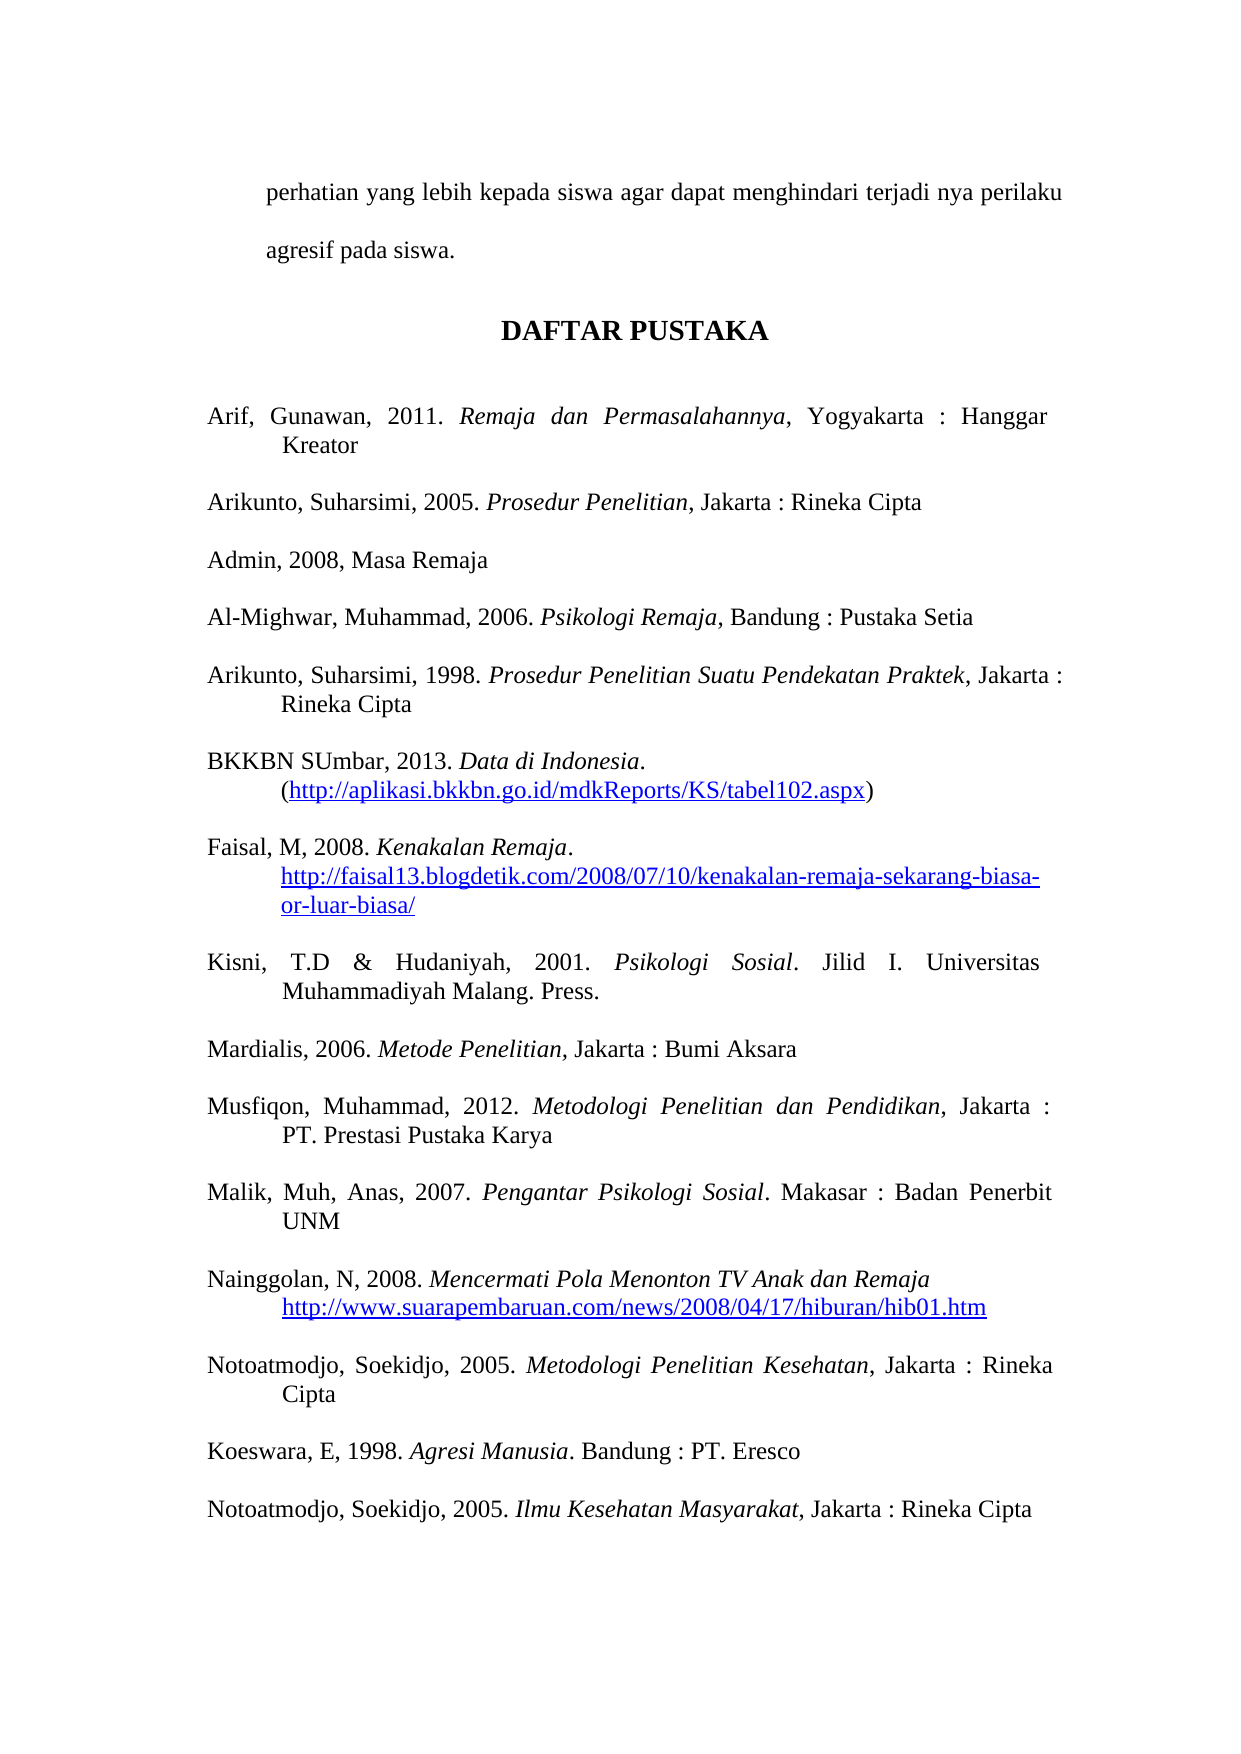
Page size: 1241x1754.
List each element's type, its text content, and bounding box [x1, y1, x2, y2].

text Notoatmodjo, Soekidjo, 2005. Metodologi Penelitian Kesehatan, Jakarta : Rineka Cipta [207, 1350, 1063, 1407]
text Notoatmodjo, Soekidjo, 2005. Ilmu Kesehatan Masyarakat, Jakarta : Rineka Cipta [207, 1494, 1063, 1522]
text BKKBN SUmbar, 2013. Data di Indonesia. [207, 746, 1063, 775]
text Nainggolan, N, 2008. Mencermati Pola Menonton TV Anak dan Remaja [207, 1264, 1063, 1292]
text Arikunto, Suharsimi, 1998. Prosedur Penelitian Suatu Pendekatan Praktek, Jakarta : Rineka Cipta [207, 660, 1063, 717]
text Arikunto, Suharsimi, 2005. Prosedur Penelitian, Jakarta : Rineka Cipta [207, 487, 1063, 516]
text Musfiqon, Muhammad, 2012. Metodologi Penelitian dan Pendidikan, Jakarta : PT. Prestasi Pustaka Karya [207, 1091, 1063, 1149]
text Kisni, T.D & Hudaniyah, 2001. Psikologi Sosial. Jilid I. Universitas Muhammadiyah Malang. Press. [207, 947, 1063, 1005]
text http://www.suarapembaruan.com/news/2008/04/17/hiburan/hib01.htm [282, 1292, 1063, 1321]
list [266, 177, 1063, 263]
text DAFTAR PUSTAKA [207, 313, 1063, 347]
text Mardialis, 2006. Metode Penelitian, Jakarta : Bumi Aksara [207, 1034, 1063, 1062]
text (http://aplikasi.bkkbn.go.id/mdkReports/KS/tabel102.aspx) [281, 775, 1063, 804]
text Faisal, M, 2008. Kenakalan Remaja. [207, 832, 1063, 861]
text Malik, Muh, Anas, 2007. Pengantar Psikologi Sosial. Makasar : Badan Penerbit UNM [207, 1177, 1063, 1235]
text http://faisal13.blogdetik.com/2008/07/10/kenakalan-remaja-sekarang-biasa-or-luar-biasa/ [281, 861, 1063, 919]
text Koeswara, E, 1998. Agresi Manusia. Bandung : PT. Eresco [207, 1436, 1063, 1465]
text Arif, Gunawan, 2011. Remaja dan Permasalahannya, Yogyakarta : Hanggar Kreator [207, 401, 1063, 459]
text Al-Mighwar, Muhammad, 2006. Psikologi Remaja, Bandung : Pustaka Setia [207, 602, 1063, 631]
text Admin, 2008, Masa Remaja [207, 545, 1063, 574]
